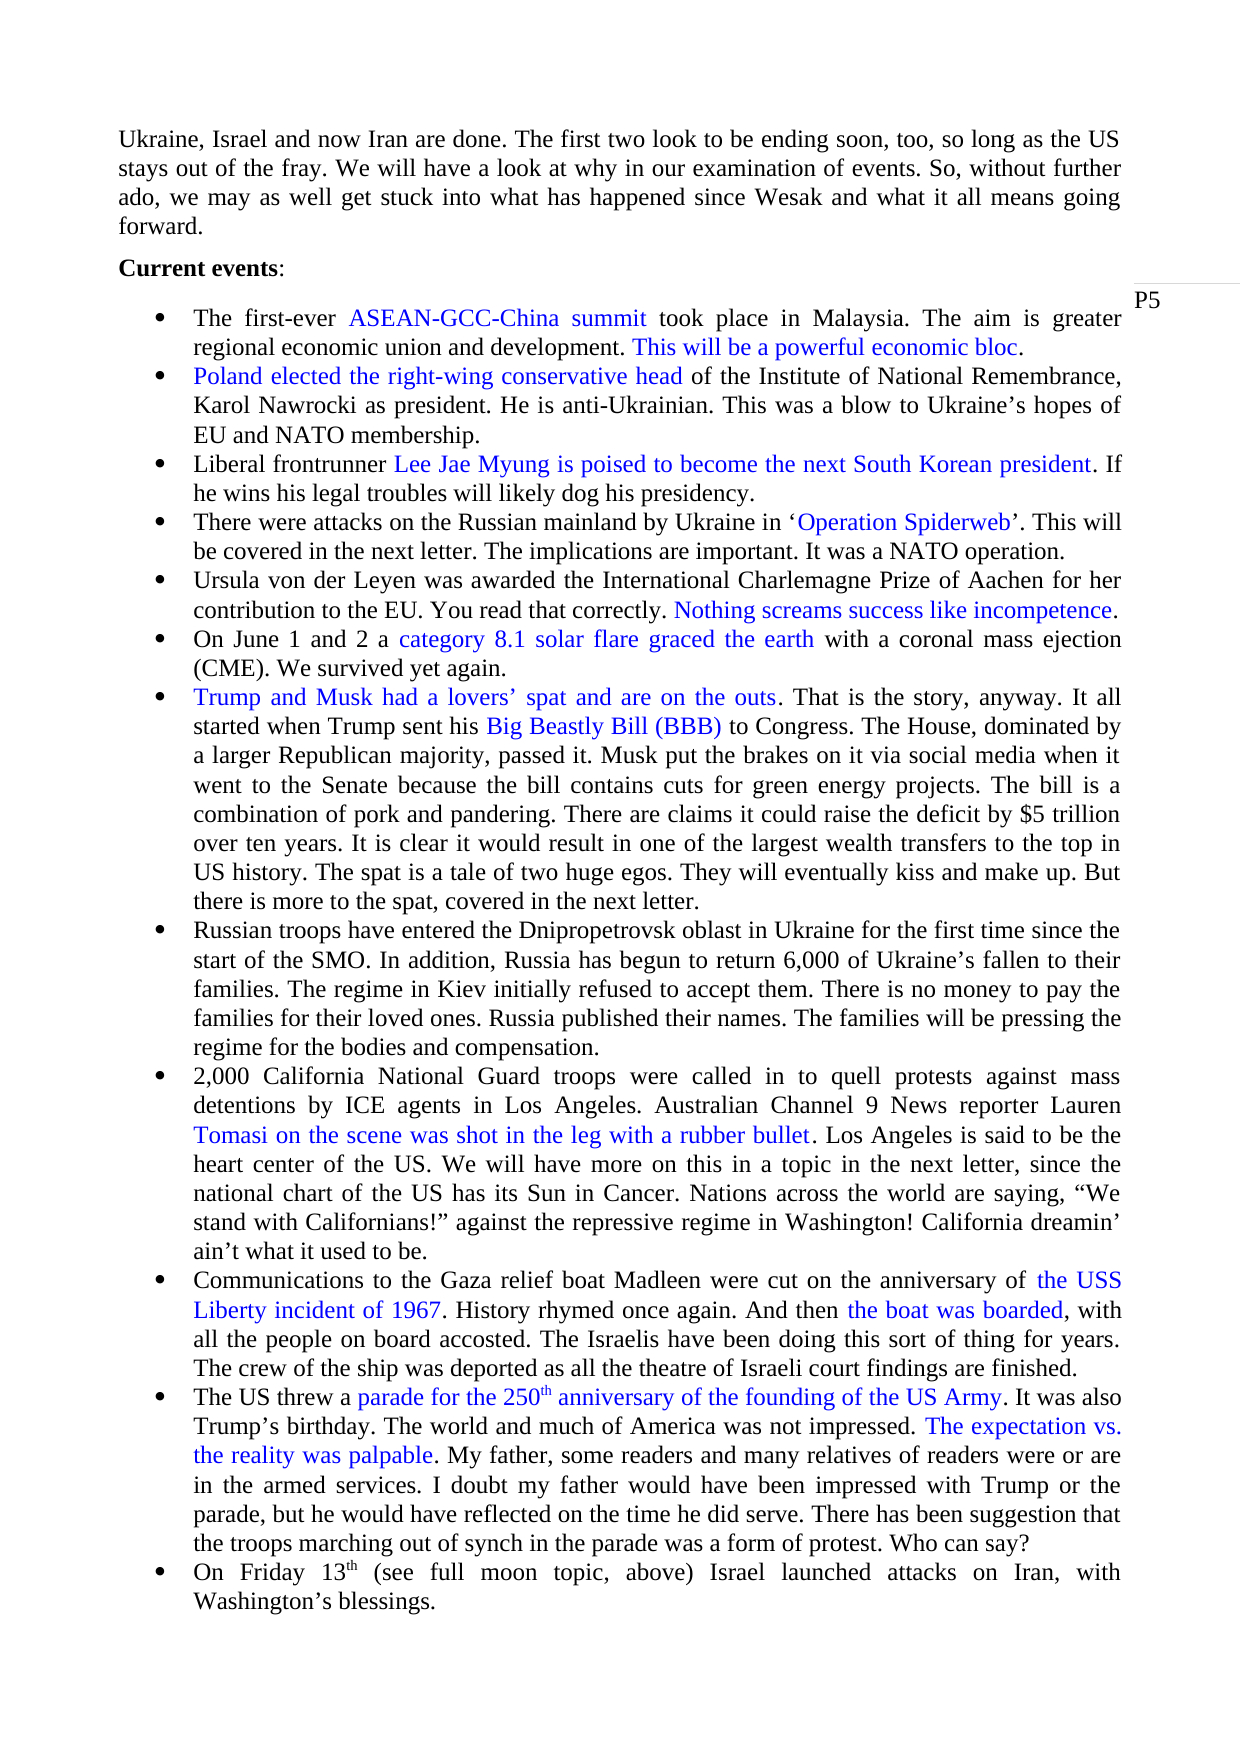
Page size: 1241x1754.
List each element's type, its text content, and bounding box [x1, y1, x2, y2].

list Poland elected the right-wing conservative head of the Institute of National Remembrance, Karol Nawrocki as president. He is anti-Ukrainian. This was a blow to Ukraine’s hopes of EU and NATO membership. [156, 361, 1122, 449]
list On Friday 13th (see full moon topic, above) Israel launched attacks on Iran, with Washington’s blessings. [156, 1557, 1122, 1616]
list Liberal frontrunner Lee Jae Myung is poised to become the next South Korean president. If he wins his legal troubles will likely dog his presidency. [156, 449, 1122, 507]
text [118, 124, 1122, 241]
list 2,000 California National Guard troops were called in to quell protests against mass detentions by ICE agents in Los Angeles. Australian Channel 9 News reporter Lauren Tomasi on the scene was shot in the leg with a rubber bullet. Los Angeles is said to be the heart center of the US. We will have more on this in a topic in the next letter, since the national chart of the US has its Sun in Cancer. Nations across the world are saying, “We stand with Californians!” against the repressive regime in Washington! California dreamin’ ain’t what it used to be. [156, 1061, 1122, 1266]
list The US threw a parade for the 250th anniversary of the founding of the US Army. It was also Trump’s birthday. The world and much of America was not impressed. The expectation vs. the reality was palpable. My father, some readers and many relatives of readers were or are in the armed services. I doubt my father would have been impressed with Trump or the parade, but he would have reflected on the time he did serve. There has been suggestion that the troops marching out of synch in the parade was a form of protest. Who can say? [156, 1382, 1122, 1557]
list Ursula von der Leyen was awarded the International Charlemagne Prize of Aachen for her contribution to the EU. You read that correctly. Nothing screams success like incompetence. [156, 566, 1122, 624]
list There were attacks on the Russian mainland by Ukraine in ‘Operation Spiderweb’. This will be covered in the next letter. The implications are important. It was a NATO operation. [156, 507, 1122, 566]
text Current events: [118, 253, 1122, 282]
list Russian troops have entered the Dnipropetrovsk oblast in Ukraine for the first time since the start of the SMO. In addition, Russia has begun to return 6,000 of Ukraine’s fallen to their families. The regime in Kiev initially refused to accept them. There is no money to pay the families for their loved ones. Russia published their names. The families will be pressing the regime for the bodies and compensation. [156, 916, 1122, 1061]
list Communications to the Gaza relief boat Madleen were cut on the anniversary of the USS Liberty incident of 1967. History rhymed once again. And then the boat was boarded, with all the people on board accosted. The Israelis have been doing this sort of thing for years. The crew of the ship was deported as all the theatre of Israeli court findings are finished. [156, 1266, 1122, 1382]
list The first-ever ASEAN-GCC-China summit took place in Malaysia. The aim is greater regional economic union and development. This will be a powerful economic bloc. [156, 303, 1122, 361]
list Trump and Musk had a lovers’ spat and are on the outs. That is the story, anyway. It all started when Trump sent his Big Beastly Bill (BBB) to Congress. The House, dominated by a larger Republican majority, passed it. Musk put the brakes on it via social media when it went to the Senate because the bill contains cuts for green energy projects. The bill is a combination of pork and pandering. There are claims it could raise the deficit by $5 trillion over ten years. It is clear it would result in one of the largest wealth transfers to the top in US history. The spat is a tale of two huge egos. They will eventually kiss and make up. But there is more to the spat, covered in the next letter. [156, 682, 1122, 916]
list On June 1 and 2 a category 8.1 solar flare graced the earth with a coronal mass ejection (CME). We survived yet again. [156, 624, 1122, 682]
